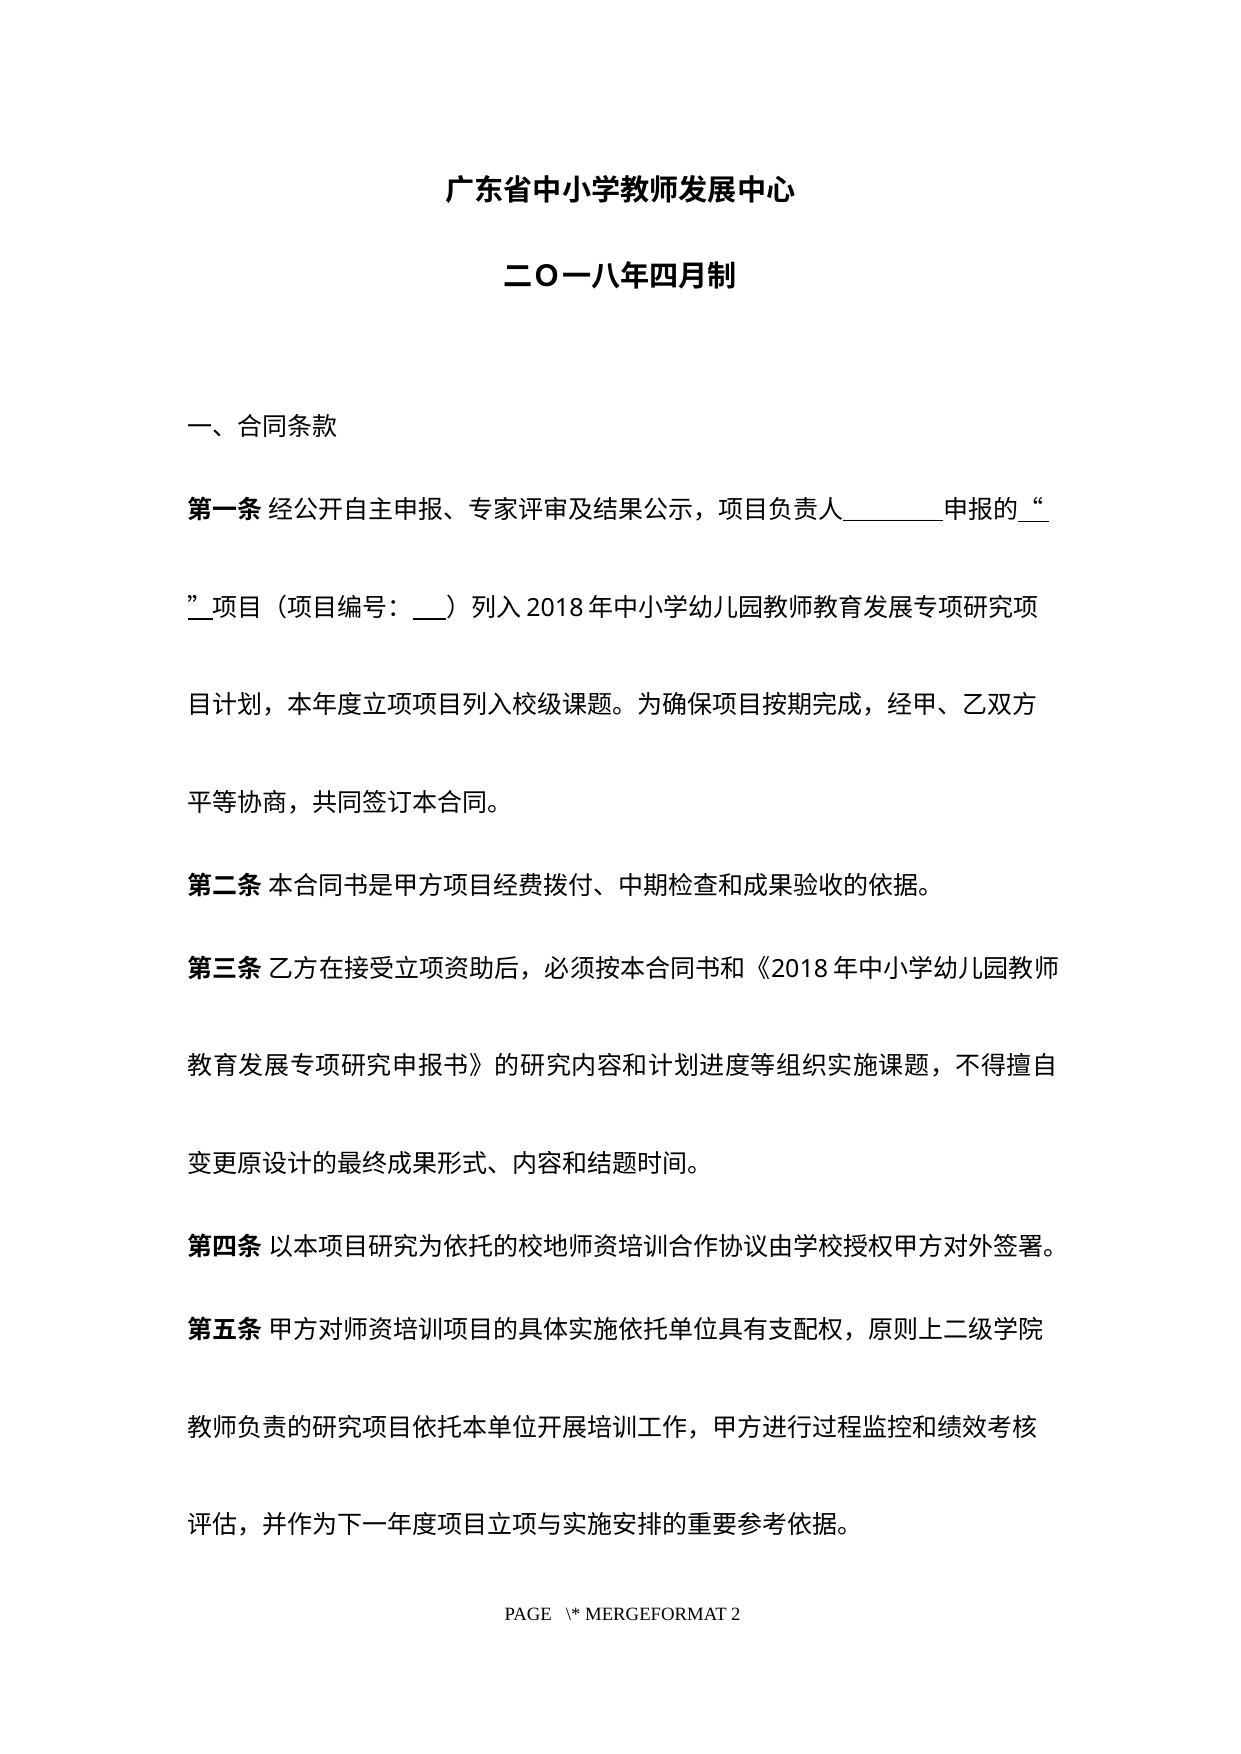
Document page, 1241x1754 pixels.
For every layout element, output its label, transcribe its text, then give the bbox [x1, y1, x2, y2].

text 第五条 甲方对师资培训项目的具体实施依托单位具有支配权，原则上二级学院教师负责的研究项目依托本单位开展培训工作，甲方进行过程监控和绩效考核评估，并作为下一年度项目立项与实施安排的重要参考依据。 [187, 1295, 1053, 1555]
text 一、合同条款 [187, 392, 1053, 457]
text 第一条 经公开自主申报、专家评审及结果公示，项目负责人＿＿＿＿申报的“ ”项目（项目编号： ）列入2018年中小学幼儿园教师教育发展专项研究项目计划，本年度立项项目列入校级课题。为确保项目按期完成，经甲、乙双方平等协商，共同签订本合同。 [187, 475, 1053, 833]
text 二Ｏ一八年四月制 [187, 241, 1053, 306]
text 第三条 乙方在接受立项资助后，必须按本合同书和《2018年中小学幼儿园教师教育发展专项研究申报书》的研究内容和计划进度等组织实施课题，不得擅自变更原设计的最终成果形式、内容和结题时间。 [187, 934, 1059, 1194]
text 第二条 本合同书是甲方项目经费拨付、中期检查和成果验收的依据。 [187, 851, 1059, 916]
text 第四条 以本项目研究为依托的校地师资培训合作协议由学校授权甲方对外签署。 [187, 1212, 1059, 1277]
text 广东省中小学教师发展中心 [187, 155, 1053, 220]
